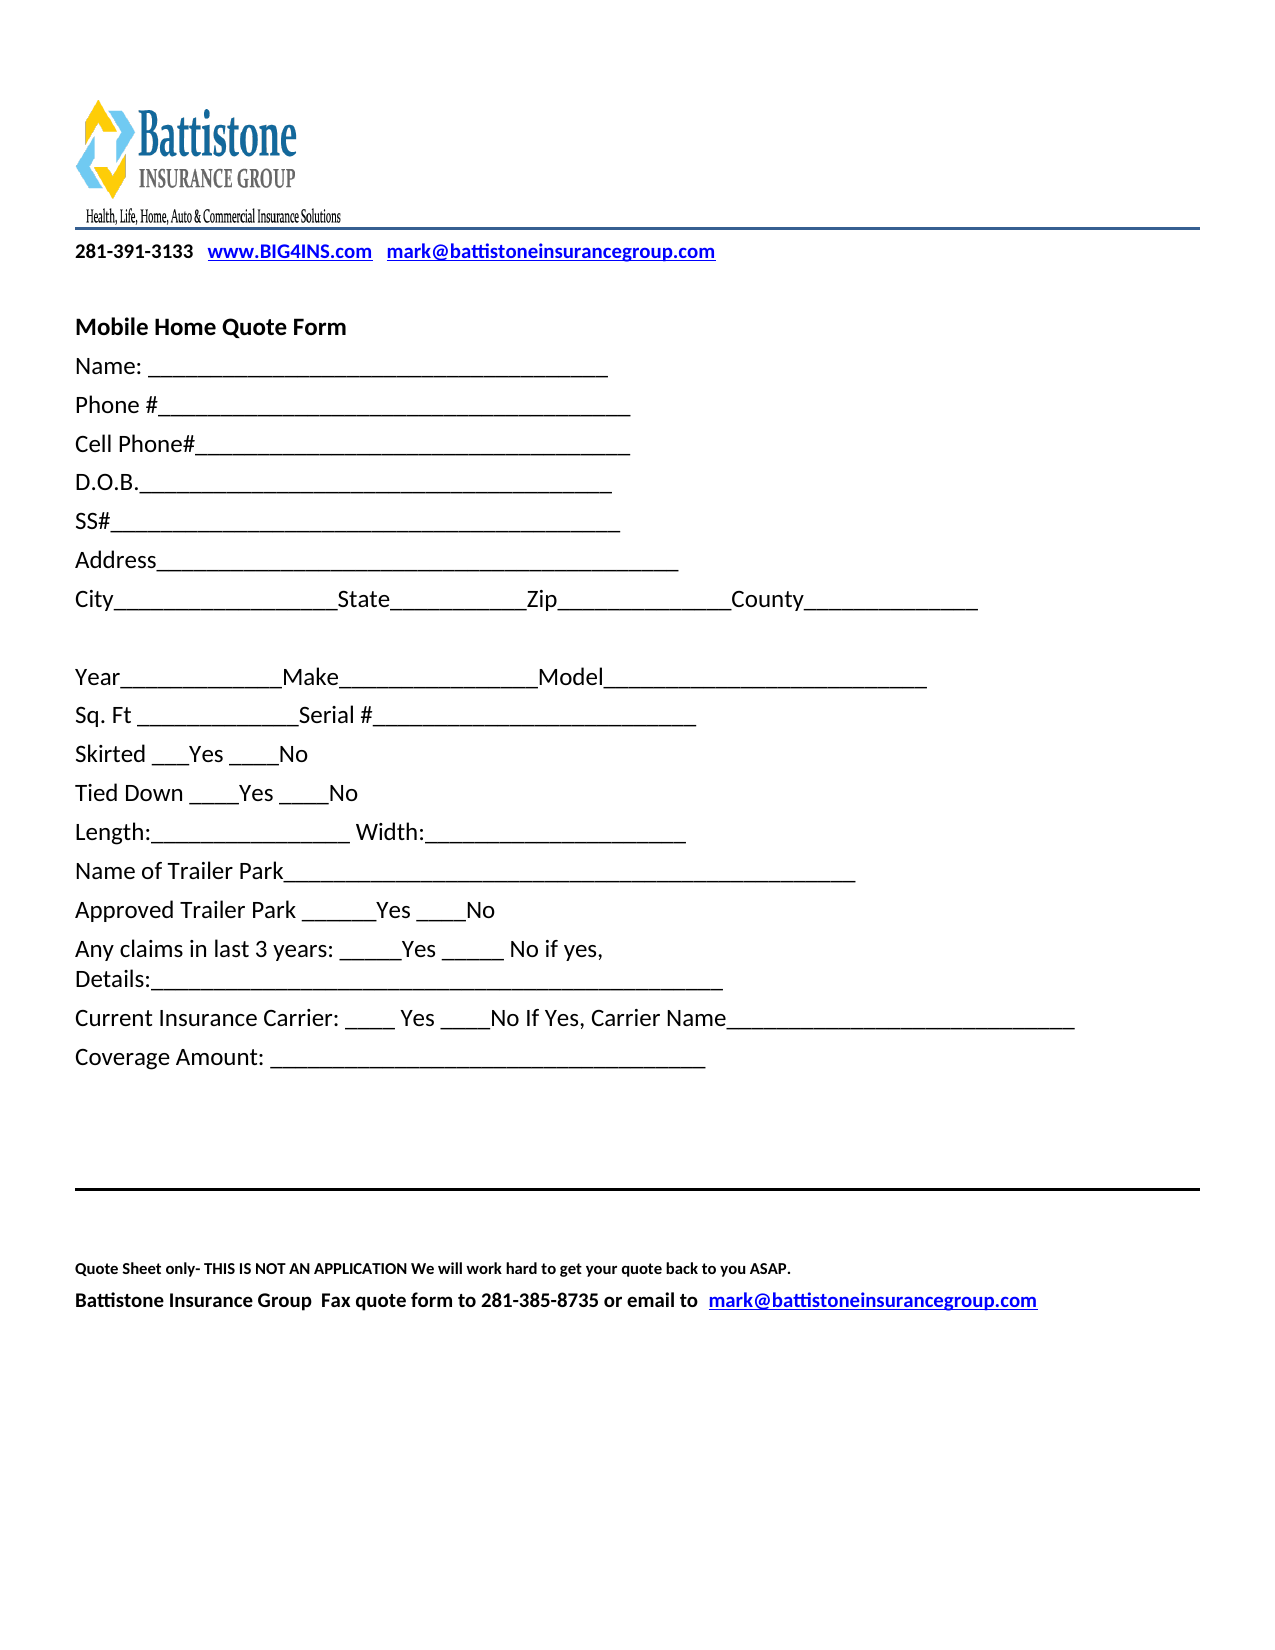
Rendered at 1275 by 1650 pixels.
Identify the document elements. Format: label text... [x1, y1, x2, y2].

text Year_____________Make________________Model__________________________ [75, 661, 1200, 691]
text Mobile Home Quote Form [75, 311, 1200, 342]
text Any claims in last 3 years: _____Yes _____ No if yes, Details:______________________________________________ [75, 933, 1200, 994]
text Length:________________ Width:_____________________ [75, 816, 1200, 847]
text D.O.B.______________________________________ [75, 467, 1200, 497]
text Current Insurance Carrier: ____ Yes ____No If Yes, Carrier Name____________________________ [75, 1002, 1200, 1033]
text Approved Trailer Park ______Yes ____No [75, 894, 1200, 924]
text Quote Sheet only- THIS IS NOT AN APPLICATION We will work hard to get your quote back to you ASAP. [75, 1238, 1200, 1279]
text Sq. Ft _____________Serial #__________________________ [75, 700, 1200, 730]
text Address__________________________________________ [75, 544, 1200, 575]
text Coverage Amount: ___________________________________ [75, 1041, 1200, 1072]
text Battistone Insurance Group Fax quote form to 281-385-8735 or email to mark@battistoneinsurancegroup.com [75, 1287, 1200, 1312]
text SS#_________________________________________ [75, 505, 1200, 536]
text Phone #______________________________________ [75, 389, 1200, 419]
text Cell Phone#___________________________________ [75, 428, 1200, 458]
text City__________________State___________Zip______________County______________ [75, 583, 1200, 614]
text Name: _____________________________________ [75, 350, 1200, 381]
text 281-391-3133 www.BIG4INS.com mark@battistoneinsurancegroup.com [75, 238, 1200, 264]
text Tied Down ____Yes ____No [75, 777, 1200, 808]
text Name of Trailer Park______________________________________________ [75, 855, 1200, 886]
picture [75, 100, 341, 225]
text Skirted ___Yes ____No [75, 738, 1200, 769]
